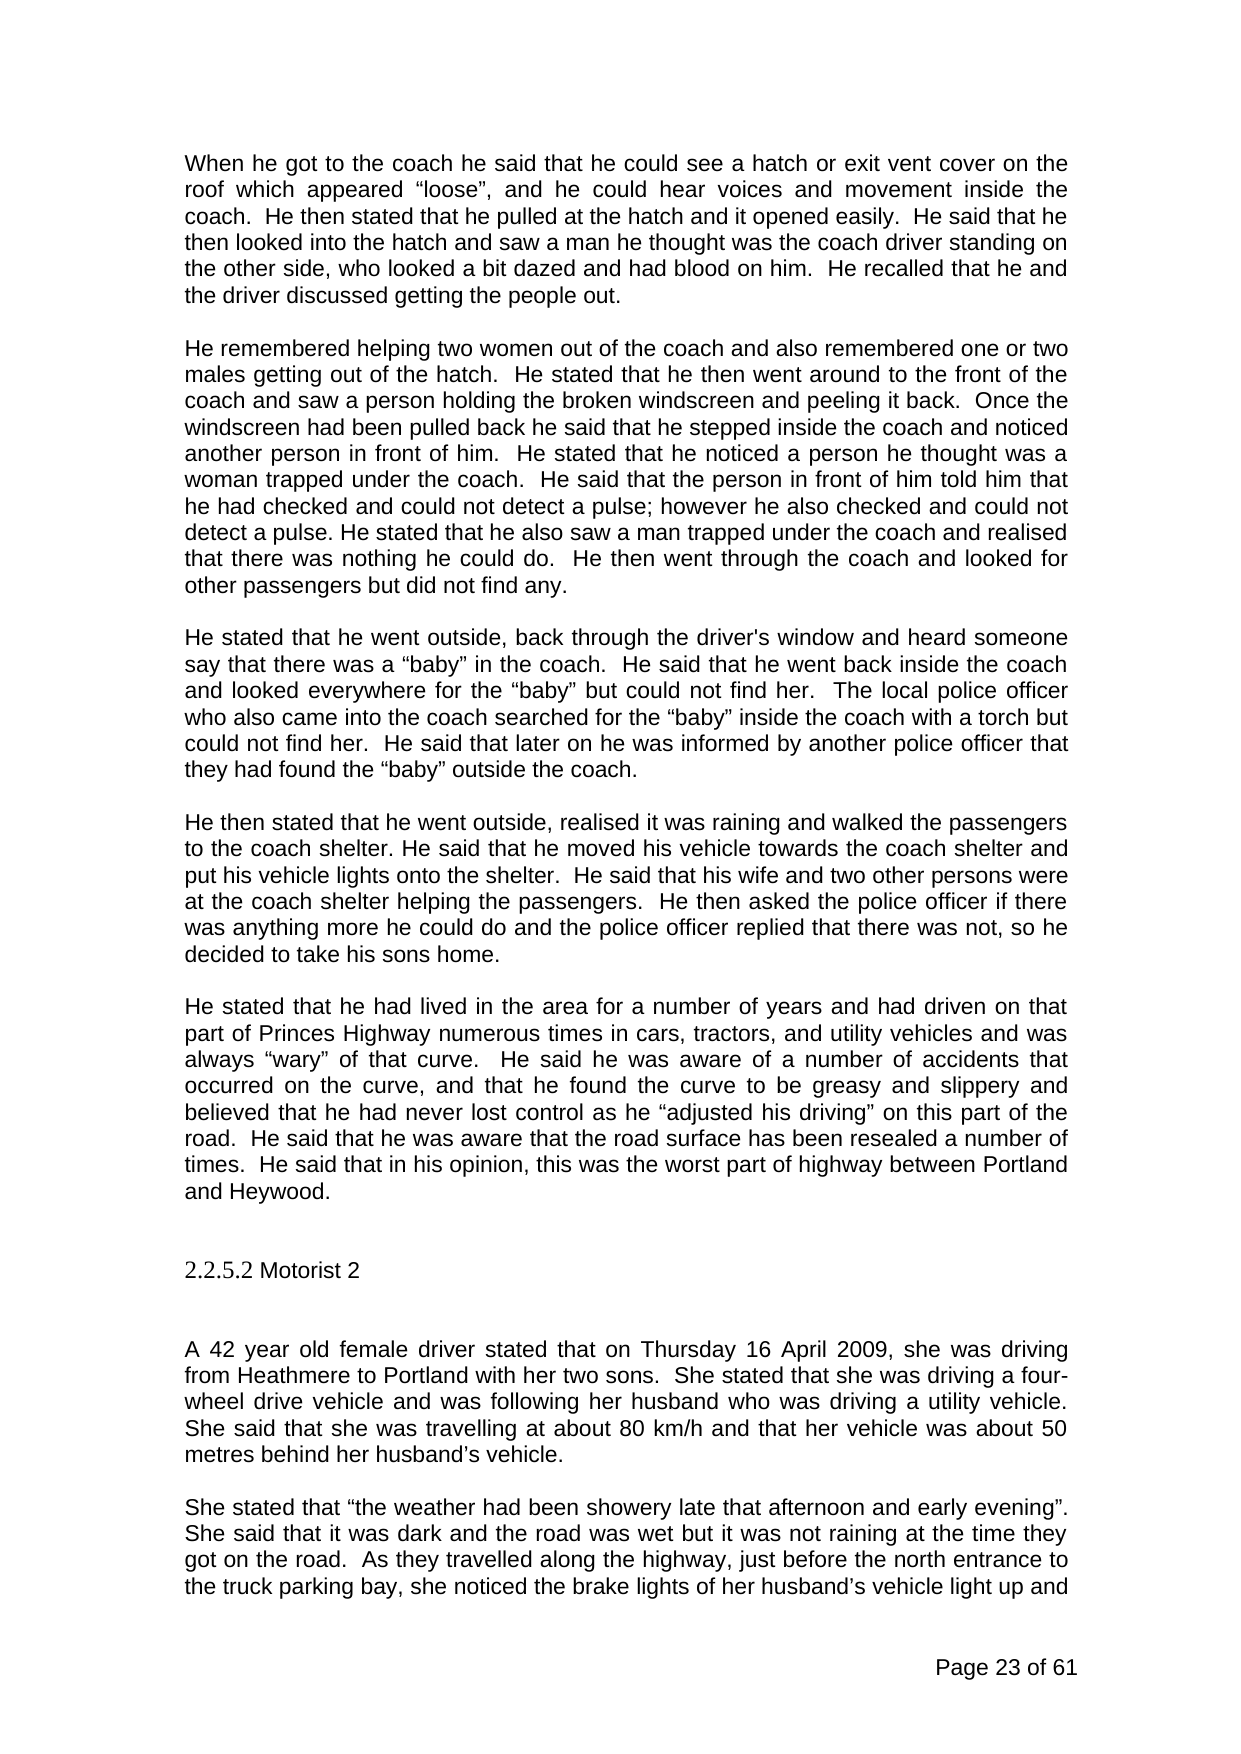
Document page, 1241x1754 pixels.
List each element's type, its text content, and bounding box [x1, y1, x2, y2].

text He stated that he went outside, back through the driver's window and heard someone say that there was a “baby” in the coach. He said that he went back inside the coach and looked everywhere for the “baby” but could not find her. The local police officer who also came into the coach searched for the “baby” inside the coach with a torch but could not find her. He said that later on he was informed by another police officer that they had found the “baby” outside the coach. [184, 624, 1069, 782]
text He then stated that he went outside, realised it was raining and walked the passengers to the coach shelter. He said that he moved his vehicle towards the coach shelter and put his vehicle lights onto the shelter. He said that his wife and two other persons were at the coach shelter helping the passengers. He then asked the police officer if there was anything more he could do and the police officer replied that there was not, so he decided to take his sons home. [184, 809, 1069, 967]
subtitle Motorist 2 [184, 1256, 1069, 1284]
text He stated that he had lived in the area for a number of years and had driven on that part of numerous times in cars, tractors, and utility vehicles and was always “wary” of that curve. He said he was aware of a number of accidents that occurred on the curve, and that he found the curve to be greasy and slippery and believed that he had never lost control as he “adjusted his driving” on this part of the road. He said that he was aware that the road surface has been resealed a number of times. He said that in his opinion, this was the worst part of highway between and Heywood. [184, 993, 1069, 1204]
text When he got to the coach he said that he could see a hatch or exit vent cover on the roof which appeared “loose”, and he could hear voices and movement inside the coach. He then stated that he pulled at the hatch and it opened easily. He said that he then looked into the hatch and saw a man he thought was the coach driver standing on the other side, who looked a bit dazed and had blood on him. He recalled that he and the driver discussed getting the people out. [184, 150, 1069, 308]
text A 42 year old female driver stated that on , she was driving from Heathmere to with her two sons. She stated that she was driving a four-wheel drive vehicle and was following her husband who was driving a utility vehicle. She said that she was travelling at about 80 km/h and that her vehicle was about 50 metres behind her husband’s vehicle. [184, 1336, 1069, 1467]
text He remembered helping two women out of the coach and also remembered one or two males getting out of the hatch. He stated that he then went around to the front of the coach and saw a person holding the broken windscreen and peeling it back. Once the windscreen had been pulled back he said that he stepped inside the coach and noticed another person in front of him. He stated that he noticed a person he thought was a woman trapped under the coach. He said that the person in front of him told him that he had checked and could not detect a pulse; however he also checked and could not detect a pulse. He stated that he also saw a man trapped under the coach and realised that there was nothing he could do. He then went through the coach and looked for other passengers but did not find any. [184, 334, 1069, 598]
